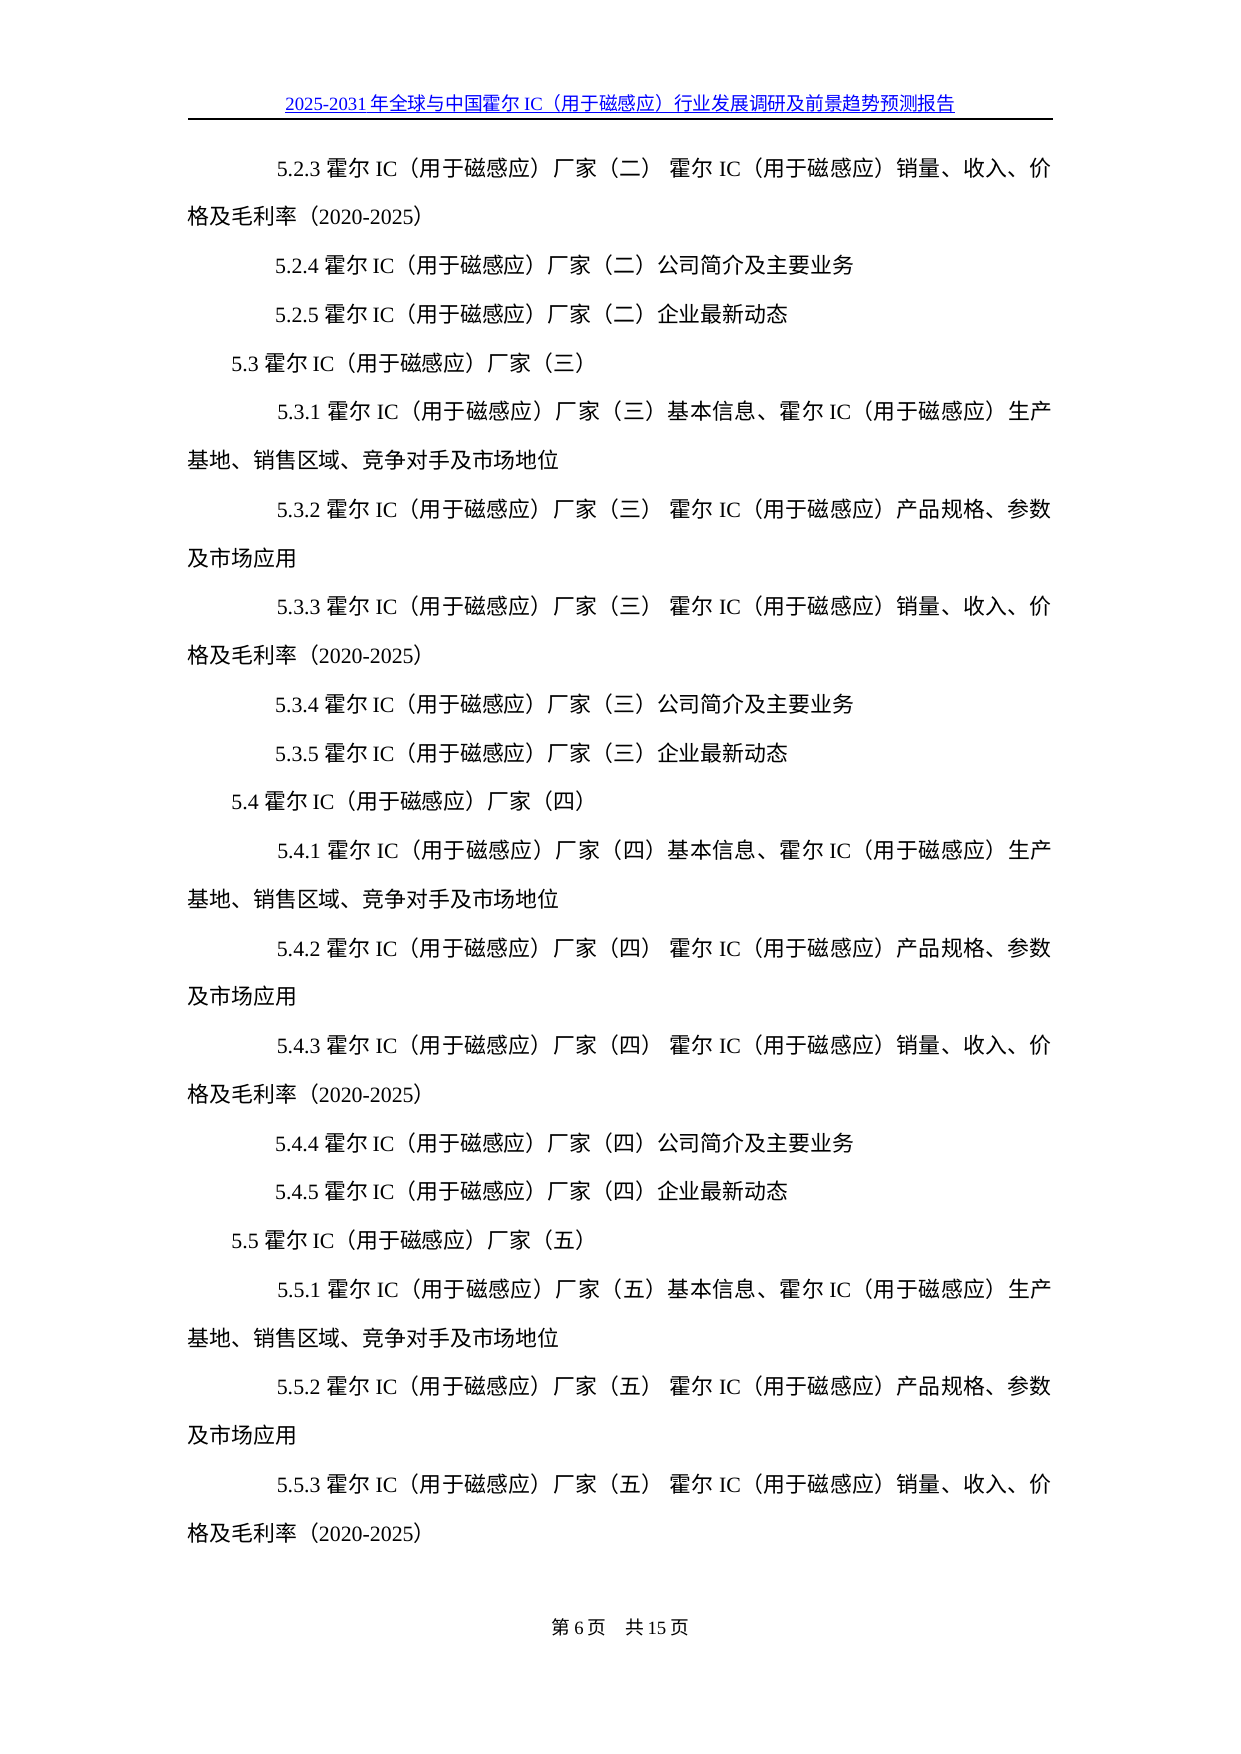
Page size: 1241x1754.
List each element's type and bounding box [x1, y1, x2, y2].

text [187, 150, 1053, 1548]
